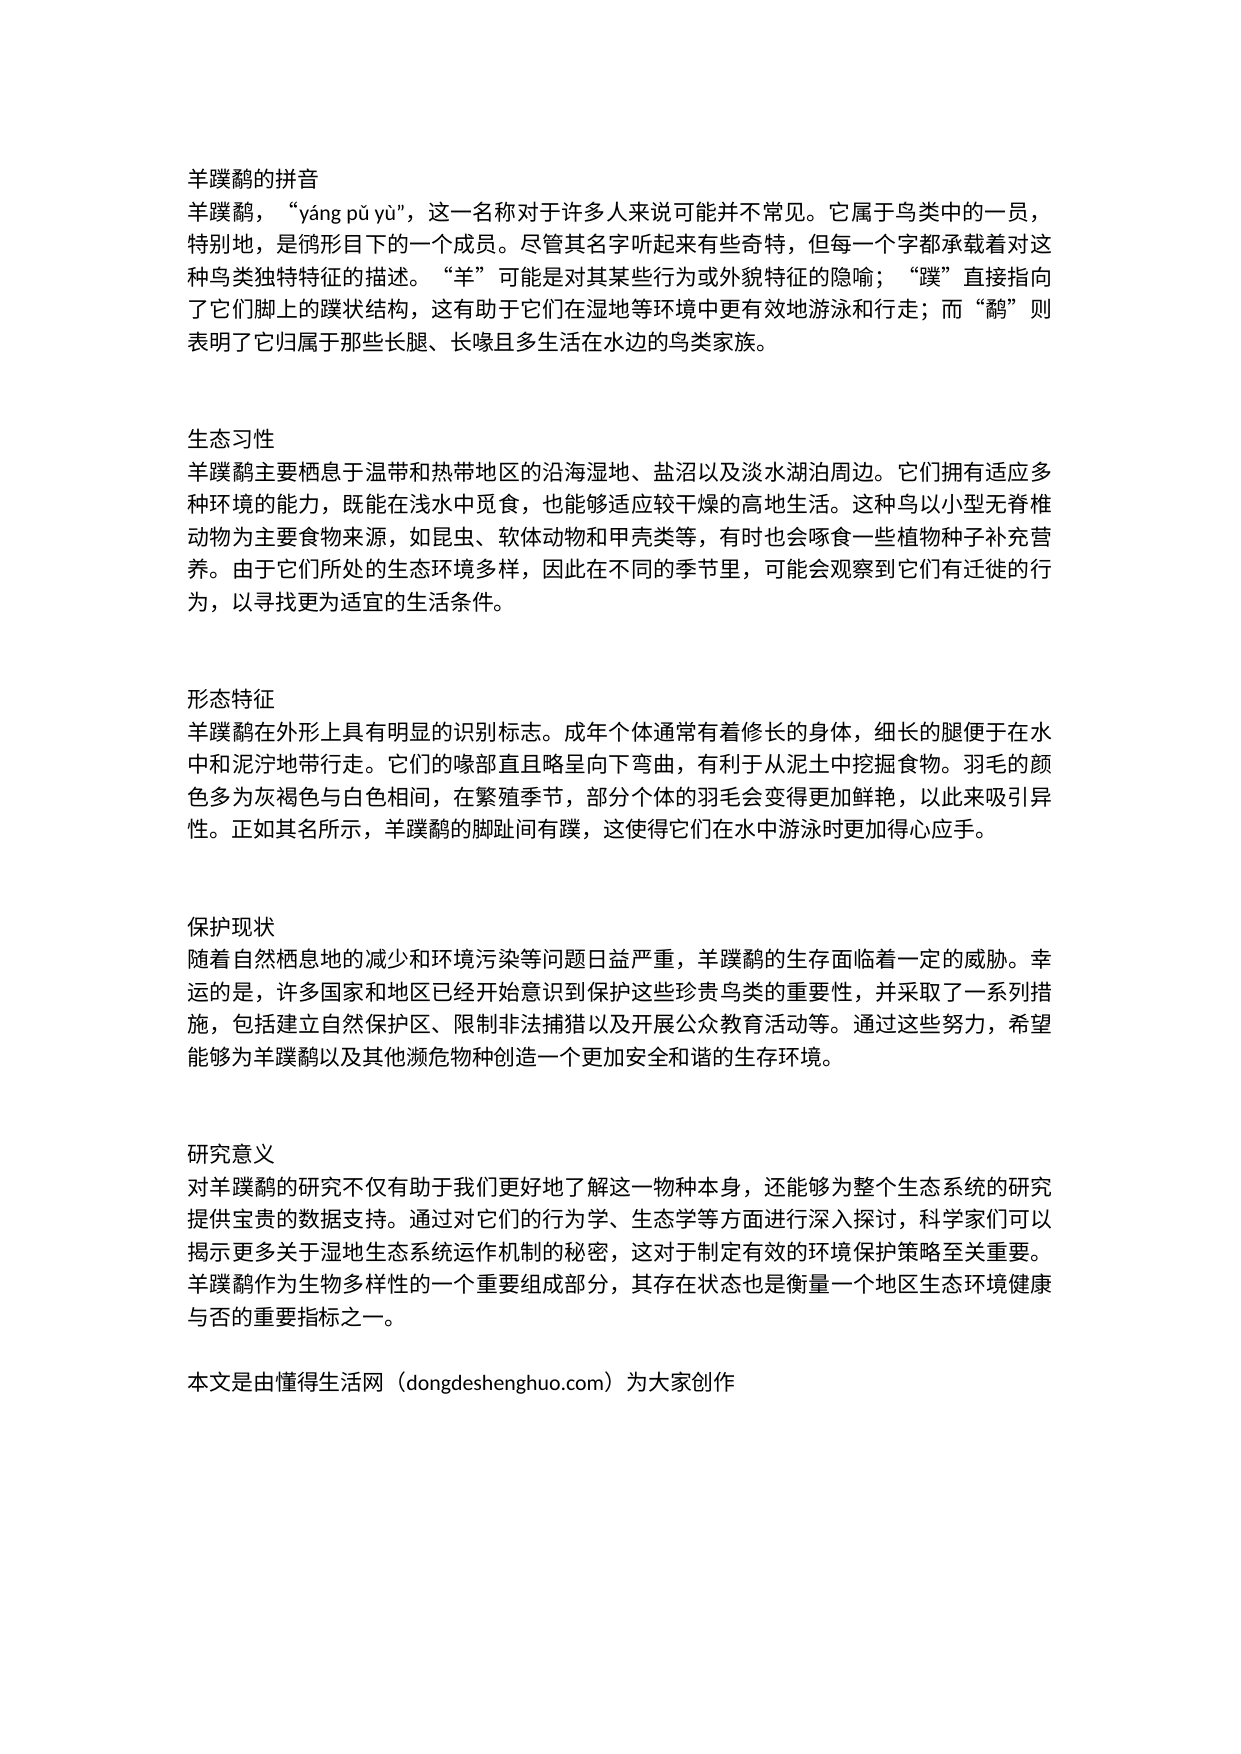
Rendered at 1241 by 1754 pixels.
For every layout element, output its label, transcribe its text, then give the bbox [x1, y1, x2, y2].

text 本文是由懂得生活网（dongdeshenghuo.com）为大家创作 [187, 1364, 1053, 1397]
text 形态特征 [187, 682, 1053, 714]
text 羊蹼鹬，“yáng pǔ yù”，这一名称对于许多人来说可能并不常见。它属于鸟类中的一员，特别地，是鸻形目下的一个成员。尽管其名字听起来有些奇特，但每一个字都承载着对这种鸟类独特特征的描述。“羊”可能是对其某些行为或外貌特征的隐喻；“蹼”直接指向了它们脚上的蹼状结构，这有助于它们在湿地等环境中更有效地游泳和行走；而“鹬”则表明了它归属于那些长腿、长喙且多生活在水边的鸟类家族。 [187, 194, 1053, 357]
text 随着自然栖息地的减少和环境污染等问题日益严重，羊蹼鹬的生存面临着一定的威胁。幸运的是，许多国家和地区已经开始意识到保护这些珍贵鸟类的重要性，并采取了一系列措施，包括建立自然保护区、限制非法捕猎以及开展公众教育活动等。通过这些努力，希望能够为羊蹼鹬以及其他濒危物种创造一个更加安全和谐的生存环境。 [187, 942, 1053, 1072]
text 羊蹼鹬主要栖息于温带和热带地区的沿海湿地、盐沼以及淡水湖泊周边。它们拥有适应多种环境的能力，既能在浅水中觅食，也能够适应较干燥的高地生活。这种鸟以小型无脊椎动物为主要食物来源，如昆虫、软体动物和甲壳类等，有时也会啄食一些植物种子补充营养。由于它们所处的生态环境多样，因此在不同的季节里，可能会观察到它们有迁徙的行为，以寻找更为适宜的生活条件。 [187, 454, 1053, 617]
text 保护现状 [187, 909, 1053, 942]
text 羊蹼鹬的拼音 [187, 162, 1053, 194]
text 羊蹼鹬在外形上具有明显的识别标志。成年个体通常有着修长的身体，细长的腿便于在水中和泥泞地带行走。它们的喙部直且略呈向下弯曲，有利于从泥土中挖掘食物。羽毛的颜色多为灰褐色与白色相间，在繁殖季节，部分个体的羽毛会变得更加鲜艳，以此来吸引异性。正如其名所示，羊蹼鹬的脚趾间有蹼，这使得它们在水中游泳时更加得心应手。 [187, 714, 1053, 844]
text 研究意义 [187, 1137, 1053, 1169]
text 生态习性 [187, 422, 1053, 454]
text 对羊蹼鹬的研究不仅有助于我们更好地了解这一物种本身，还能够为整个生态系统的研究提供宝贵的数据支持。通过对它们的行为学、生态学等方面进行深入探讨，科学家们可以揭示更多关于湿地生态系统运作机制的秘密，这对于制定有效的环境保护策略至关重要。羊蹼鹬作为生物多样性的一个重要组成部分，其存在状态也是衡量一个地区生态环境健康与否的重要指标之一。 [187, 1169, 1053, 1332]
